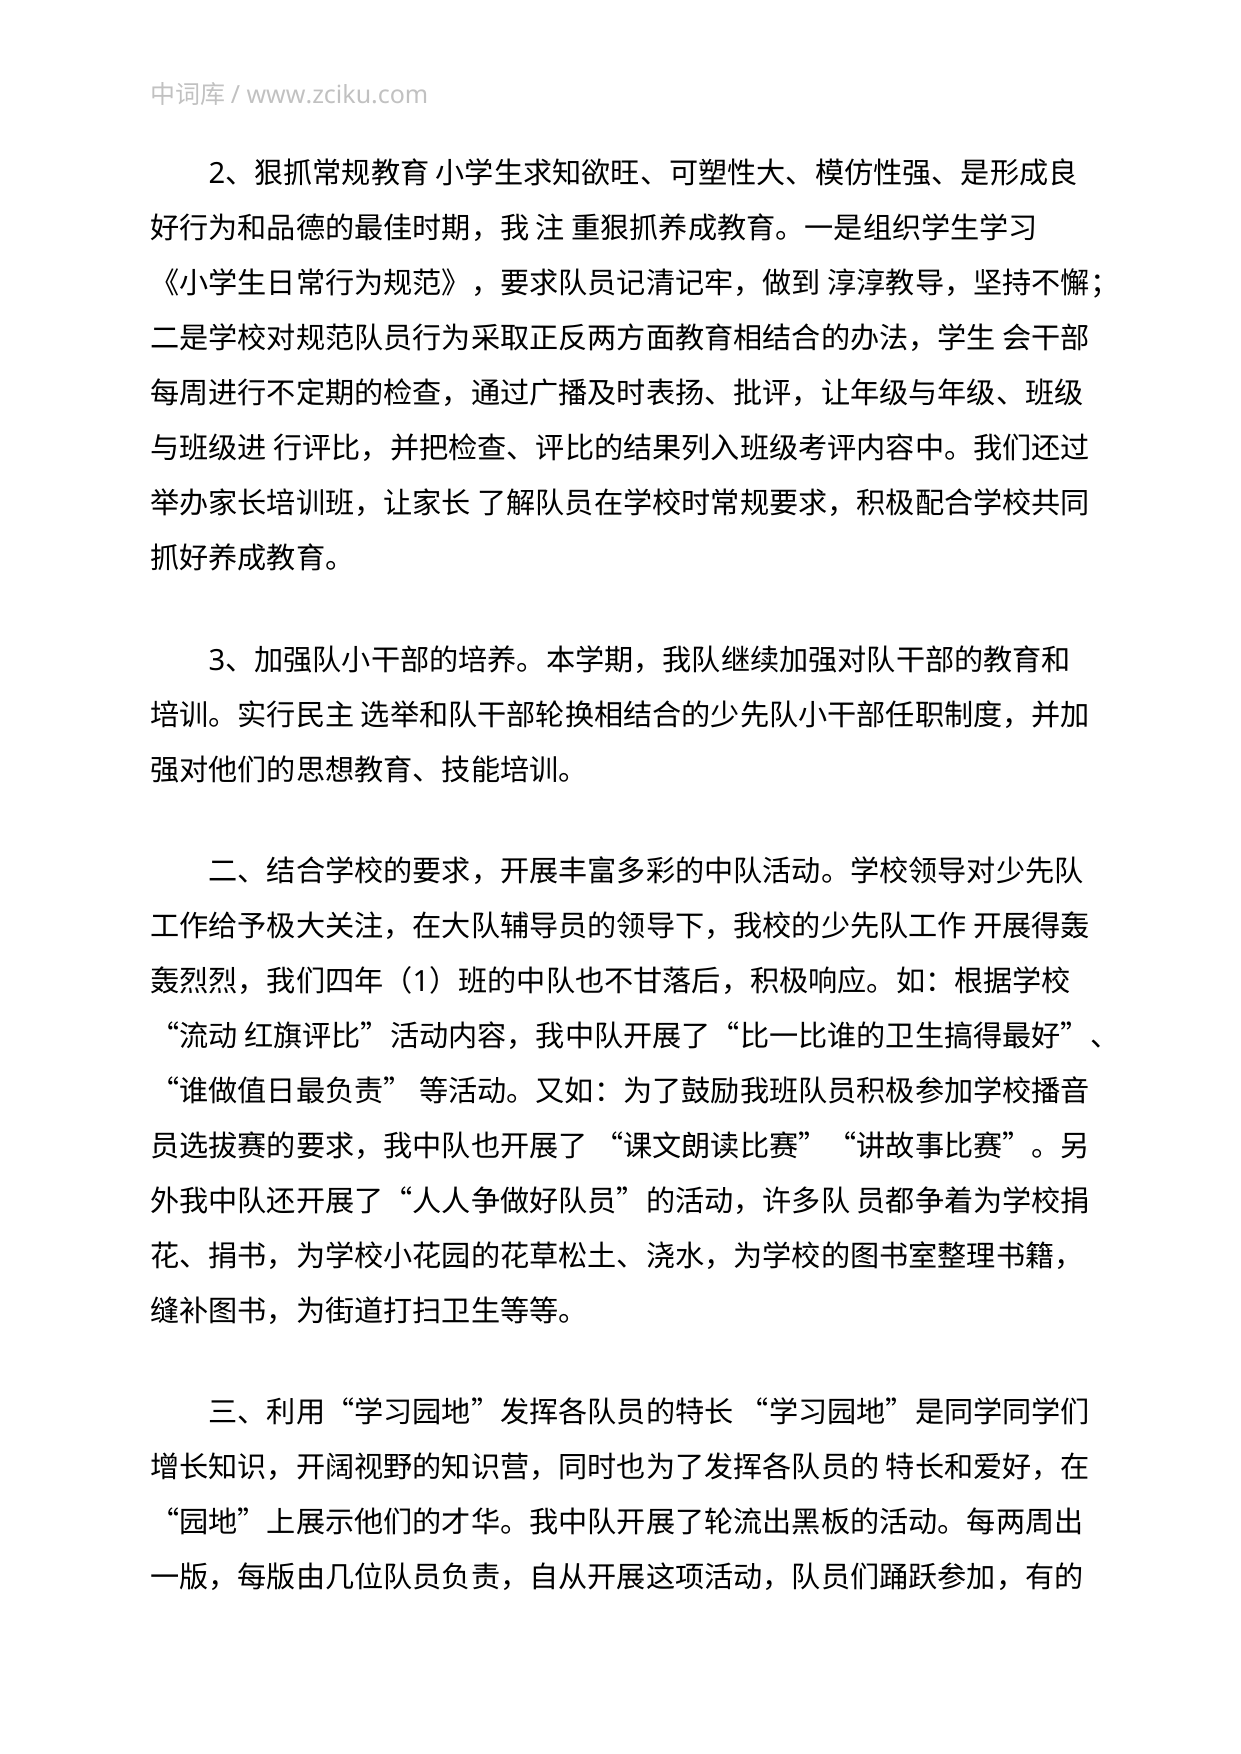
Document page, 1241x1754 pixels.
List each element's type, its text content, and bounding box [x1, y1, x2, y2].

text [150, 1389, 1090, 1596]
text 3、加强队小干部的培养。本学期，我队继续加强对队干部的教育和培训。实行民主 选举和队干部轮换相结合的少先队小干部任职制度，并加强对他们的思想教育、技能培训。 [150, 636, 1090, 788]
text 2、狠抓常规教育 小学生求知欲旺、可塑性大、模仿性强、是形成良好行为和品德的最佳时期，我 注 重狠抓养成教育。一是组织学生学习《小学生日常行为规范》，要求队员记清记牢，做到 淳淳教导，坚持不懈；二是学校对规范队员行为采取正反两方面教育相结合的办法，学生 会干部每周进行不定期的检查，通过广播及时表扬、批评，让年级与年级、班级与班级进 行评比，并把检查、评比的结果列入班级考评内容中。我们还过举办家长培训班，让家长 了解队员在学校时常规要求，积极配合学校共同抓好养成教育。 [150, 150, 1090, 577]
text 二、结合学校的要求，开展丰富多彩的中队活动。学校领导对少先队工作给予极大关注，在大队辅导员的领导下，我校的少先队工作 开展得轰轰烈烈，我们四年（1）班的中队也不甘落后，积极响应。如：根据学校“流动 红旗评比”活动内容，我中队开展了“比一比谁的卫生搞得最好”、“谁做值日最负责” 等活动。又如：为了鼓励我班队员积极参加学校播音员选拔赛的要求，我中队也开展了 “课文朗读比赛”“讲故事比赛”。另外我中队还开展了“人人争做好队员”的活动，许多队 员都争着为学校捐花、捐书，为学校小花园的花草松土、浇水，为学校的图书室整理书籍，缝补图书，为街道打扫卫生等等。 [150, 848, 1090, 1329]
